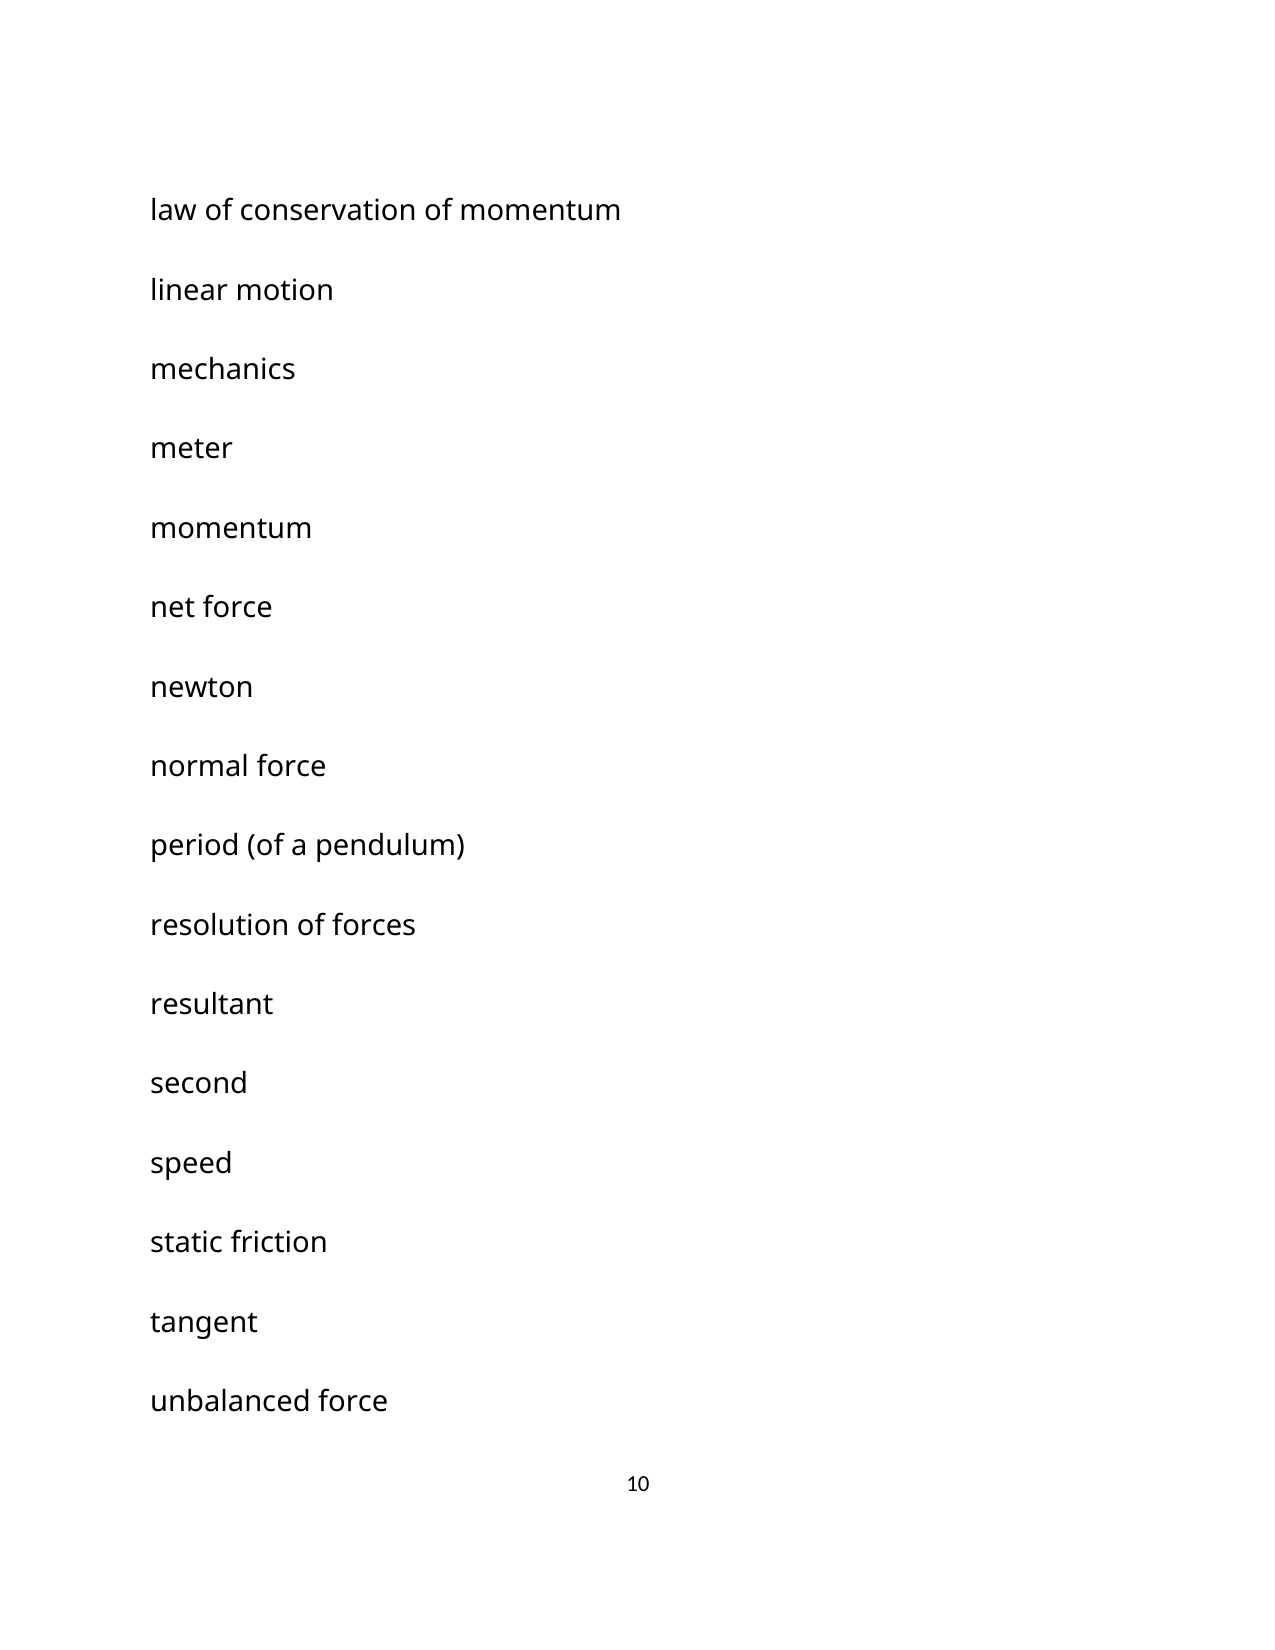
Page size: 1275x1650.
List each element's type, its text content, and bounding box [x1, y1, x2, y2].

text law of conservation of momentum [150, 190, 1125, 229]
text second [150, 1063, 1125, 1102]
text resolution of forces [150, 904, 1125, 944]
text resultant [150, 983, 1125, 1023]
text unbalanced force [150, 1380, 1125, 1420]
text normal force [150, 745, 1125, 785]
text linear motion [150, 269, 1125, 309]
text momentum [150, 507, 1125, 547]
text mechanics [150, 348, 1125, 388]
text net force [150, 587, 1125, 626]
text static friction [150, 1222, 1125, 1261]
text speed [150, 1142, 1125, 1182]
text newton [150, 666, 1125, 706]
text period (of a pendulum) [150, 825, 1125, 864]
text tangent [150, 1301, 1125, 1341]
text meter [150, 428, 1125, 467]
